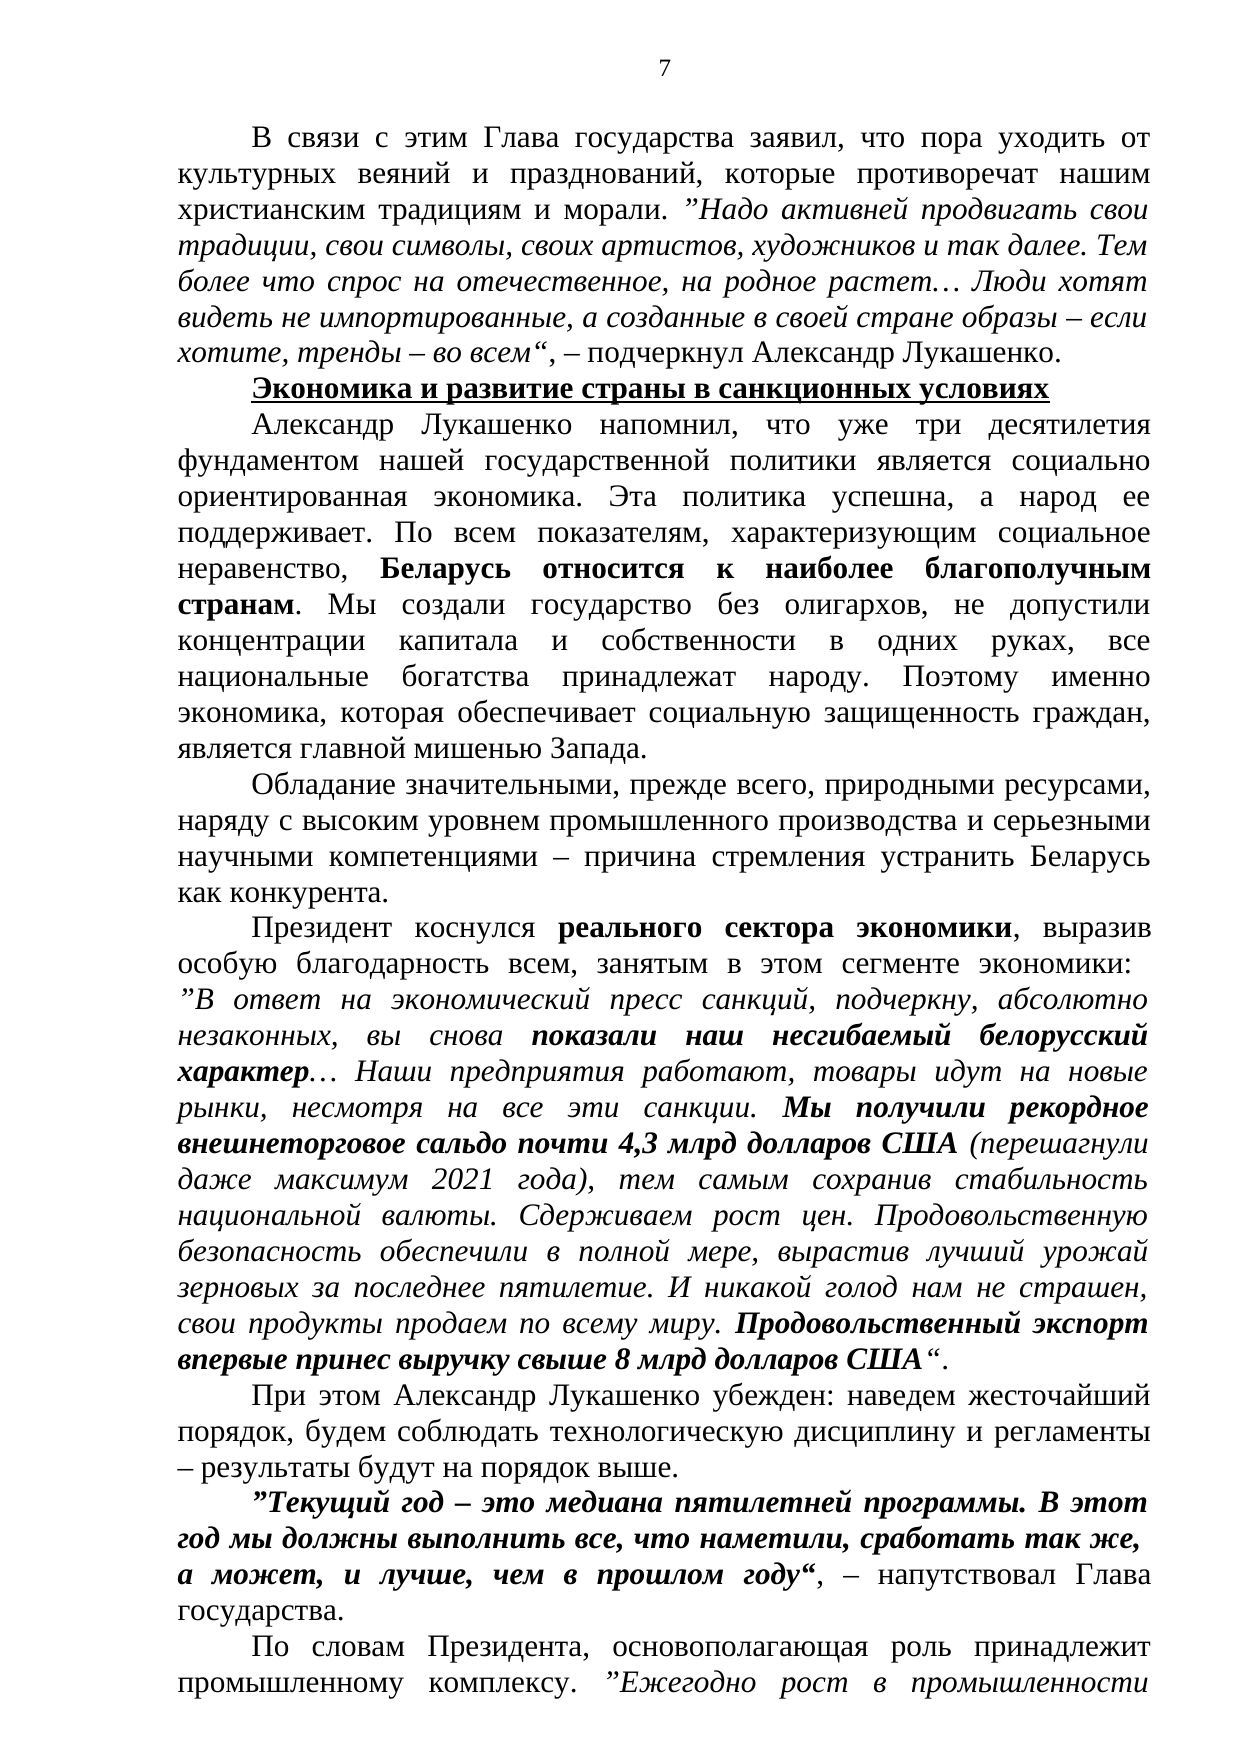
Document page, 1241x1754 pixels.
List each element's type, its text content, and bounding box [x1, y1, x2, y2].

text При этом Александр Лукашенко убежден: наведем жесточайший порядок, будем соблюдать технологическую дисциплину и регламенты – результаты будут на порядок выше. [177, 1376, 1152, 1484]
text ”Текущий год – это медиана пятилетней программы. В этот год мы должны выполнить все, что наметили, сработать так же, а может, и лучше, чем в прошлом году“, – напутствовал Глава государства. [177, 1484, 1152, 1627]
text Александр Лукашенко напомнил, что уже три десятилетия фундаментом нашей государственной политики является социально ориентированная экономика. Эта политика успешна, а народ ее поддерживает. По всем показателям, характеризующим социальное неравенство, Беларусь относится к наиболее благополучным странам. Мы создали государство без олигархов, не допустили концентрации капитала и собственности в одних руках, все национальные богатства принадлежат народу. Поэтому именно экономика, которая обеспечивает социальную защищенность граждан, является главной мишенью Запада. [177, 406, 1152, 765]
text Экономика и развитие страны в санкционных условиях [177, 370, 1152, 406]
text В связи с этим Глава государства заявил, что пора уходить от культурных веяний и празднований, которые противоречат нашим христианским традициям и морали. ”Надо активней продвигать свои традиции, свои символы, своих артистов, художников и так далее. Тем более что спрос на отечественное, на родное растет… Люди хотят видеть не импортированные, а созданные в своей стране образы – если хотите, тренды – во всем“, – подчеркнул Александр Лукашенко. [177, 118, 1152, 370]
text Президент коснулся реального сектора экономики, выразив особую благодарность всем, занятым в этом сегменте экономики: ”В ответ на экономический пресс санкций, подчеркну, абсолютно незаконных, вы снова показали наш несгибаемый белорусский характер… Наши предприятия работают, товары идут на новые рынки, несмотря на все эти санкции. Мы получили рекордное внешнеторговое сальдо почти 4,3 млрд долларов США (перешагнули даже максимум 2021 года), тем самым сохранив стабильность национальной валюты. Сдерживаем рост цен. Продовольственную безопасность обеспечили в полной мере, вырастив лучший урожай зерновых за последнее пятилетие. И никакой голод нам не страшен, свои продукты продаем по всему миру. Продовольственный экспорт впервые принес выручку свыше 8 млрд долларов США“. [177, 909, 1152, 1376]
text Обладание значительными, прежде всего, природными ресурсами, наряду с высоким уровнем промышленного производства и серьезными научными компетенциями – причина стремления устранить Беларусь как конкурента. [177, 765, 1152, 909]
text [177, 1627, 1152, 1699]
